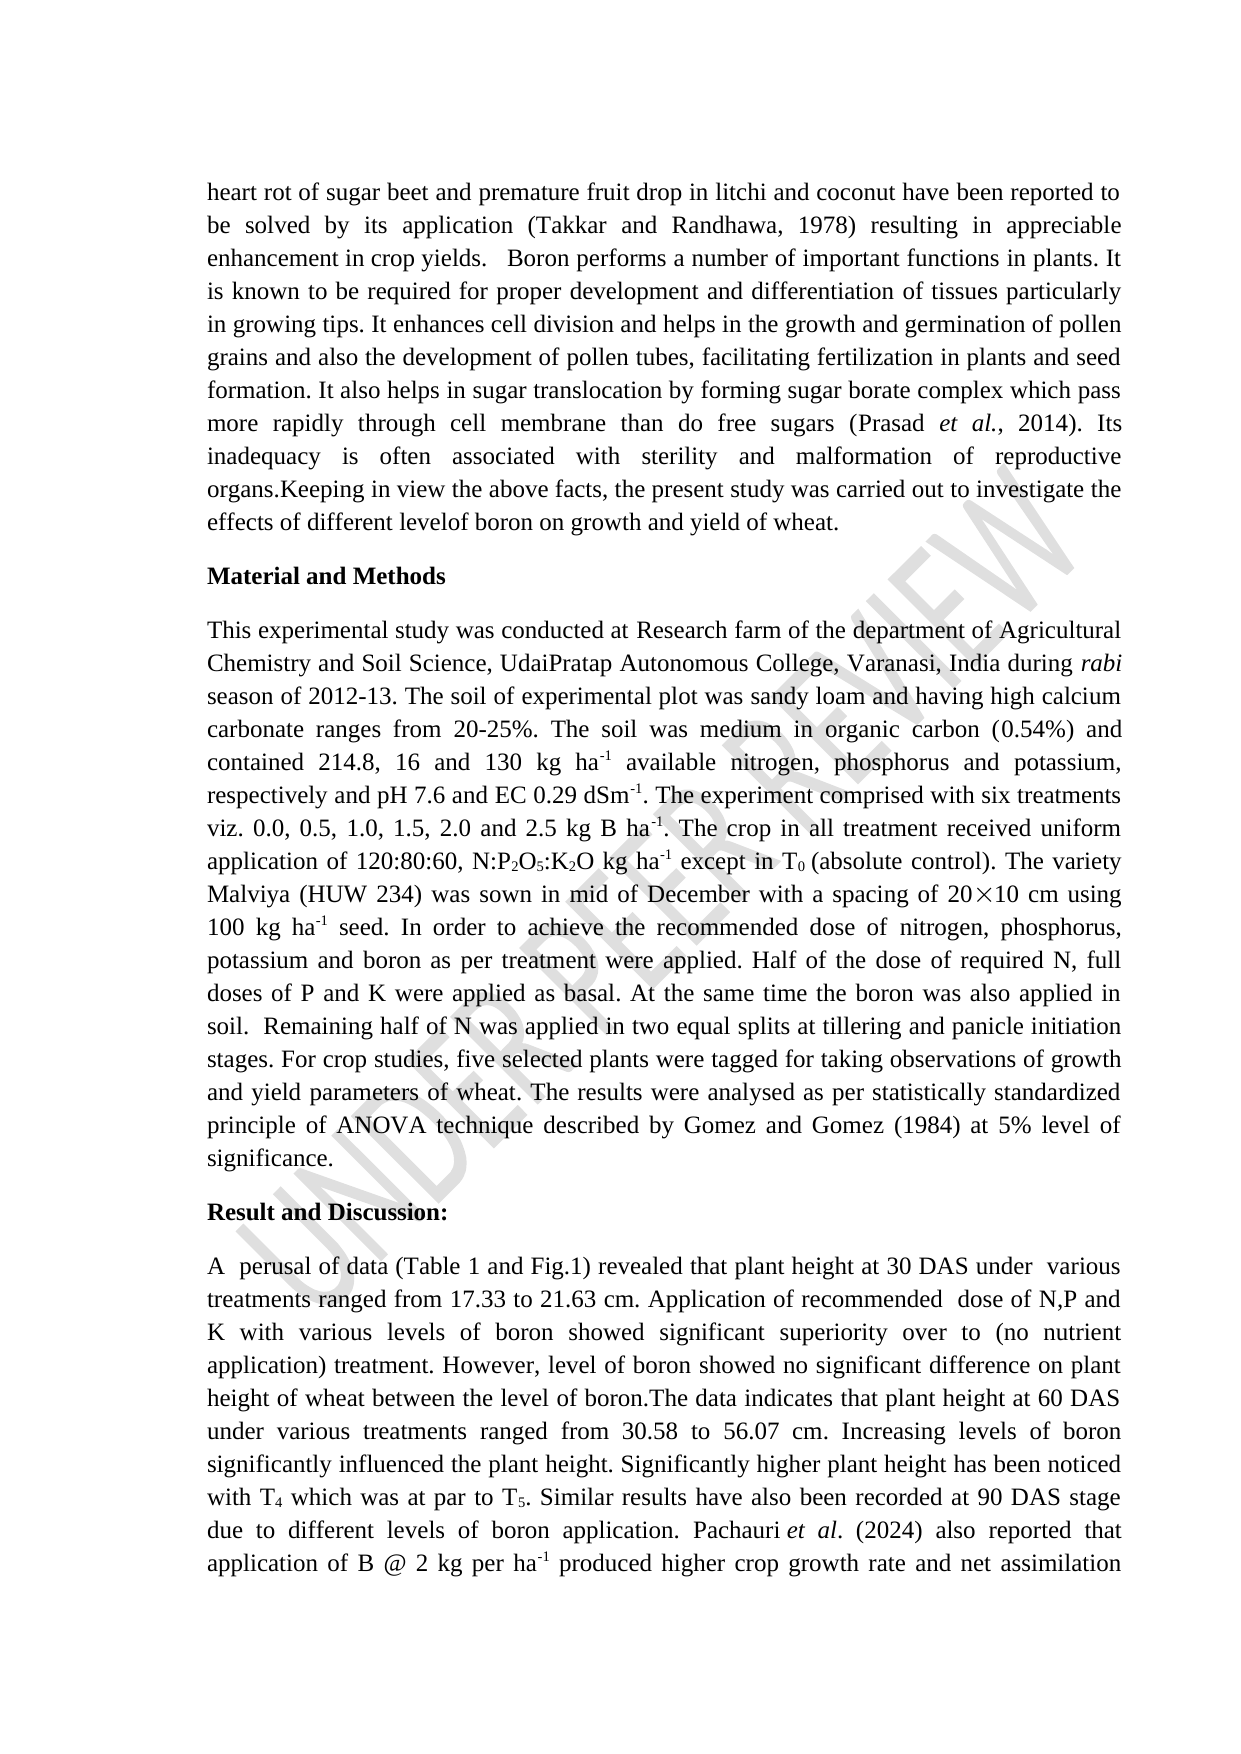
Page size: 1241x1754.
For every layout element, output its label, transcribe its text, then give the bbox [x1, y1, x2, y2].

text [207, 1251, 1122, 1577]
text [207, 177, 1122, 536]
text Material and Methods [207, 561, 1122, 590]
text This experimental study was conducted at Research farm of the department of Agricultural Chemistry and Soil Science, UdaiPratap Autonomous College, Varanasi, India during rabi season of 2012-13. The soil of experimental plot was sandy loam and having high calcium carbonate ranges from 20-25%. The soil was medium in organic carbon (0.54%) and contained 214.8, 16 and 130 kg ha-1 available nitrogen, phosphorus and potassium, respectively and pH 7.6 and EC 0.29 dSm-1. The experiment comprised with six treatments viz. 0.0, 0.5, 1.0, 1.5, 2.0 and 2.5 kg B ha-1. The crop in all treatment received uniform application of 120:80:60, N:P2O5:K2O kg ha-1 except in T0 (absolute control). The variety Malviya (HUW 234) was sown in mid of December with a spacing of 2010 cm using 100 kg ha-1 seed. In order to achieve the recommended dose of nitrogen, phosphorus, potassium and boron as per treatment were applied. Half of the dose of required N, full doses of P and K were applied as basal. At the same time the boron was also applied in soil. Remaining half of N was applied in two equal splits at tillering and panicle initiation stages. For crop studies, five selected plants were tagged for taking observations of growth and yield parameters of wheat. The results were analysed as per statistically standardized principle of ANOVA technique described by Gomez and Gomez (1984) at 5% level of significance. [207, 615, 1122, 1172]
text Result and Discussion: [207, 1197, 1122, 1226]
